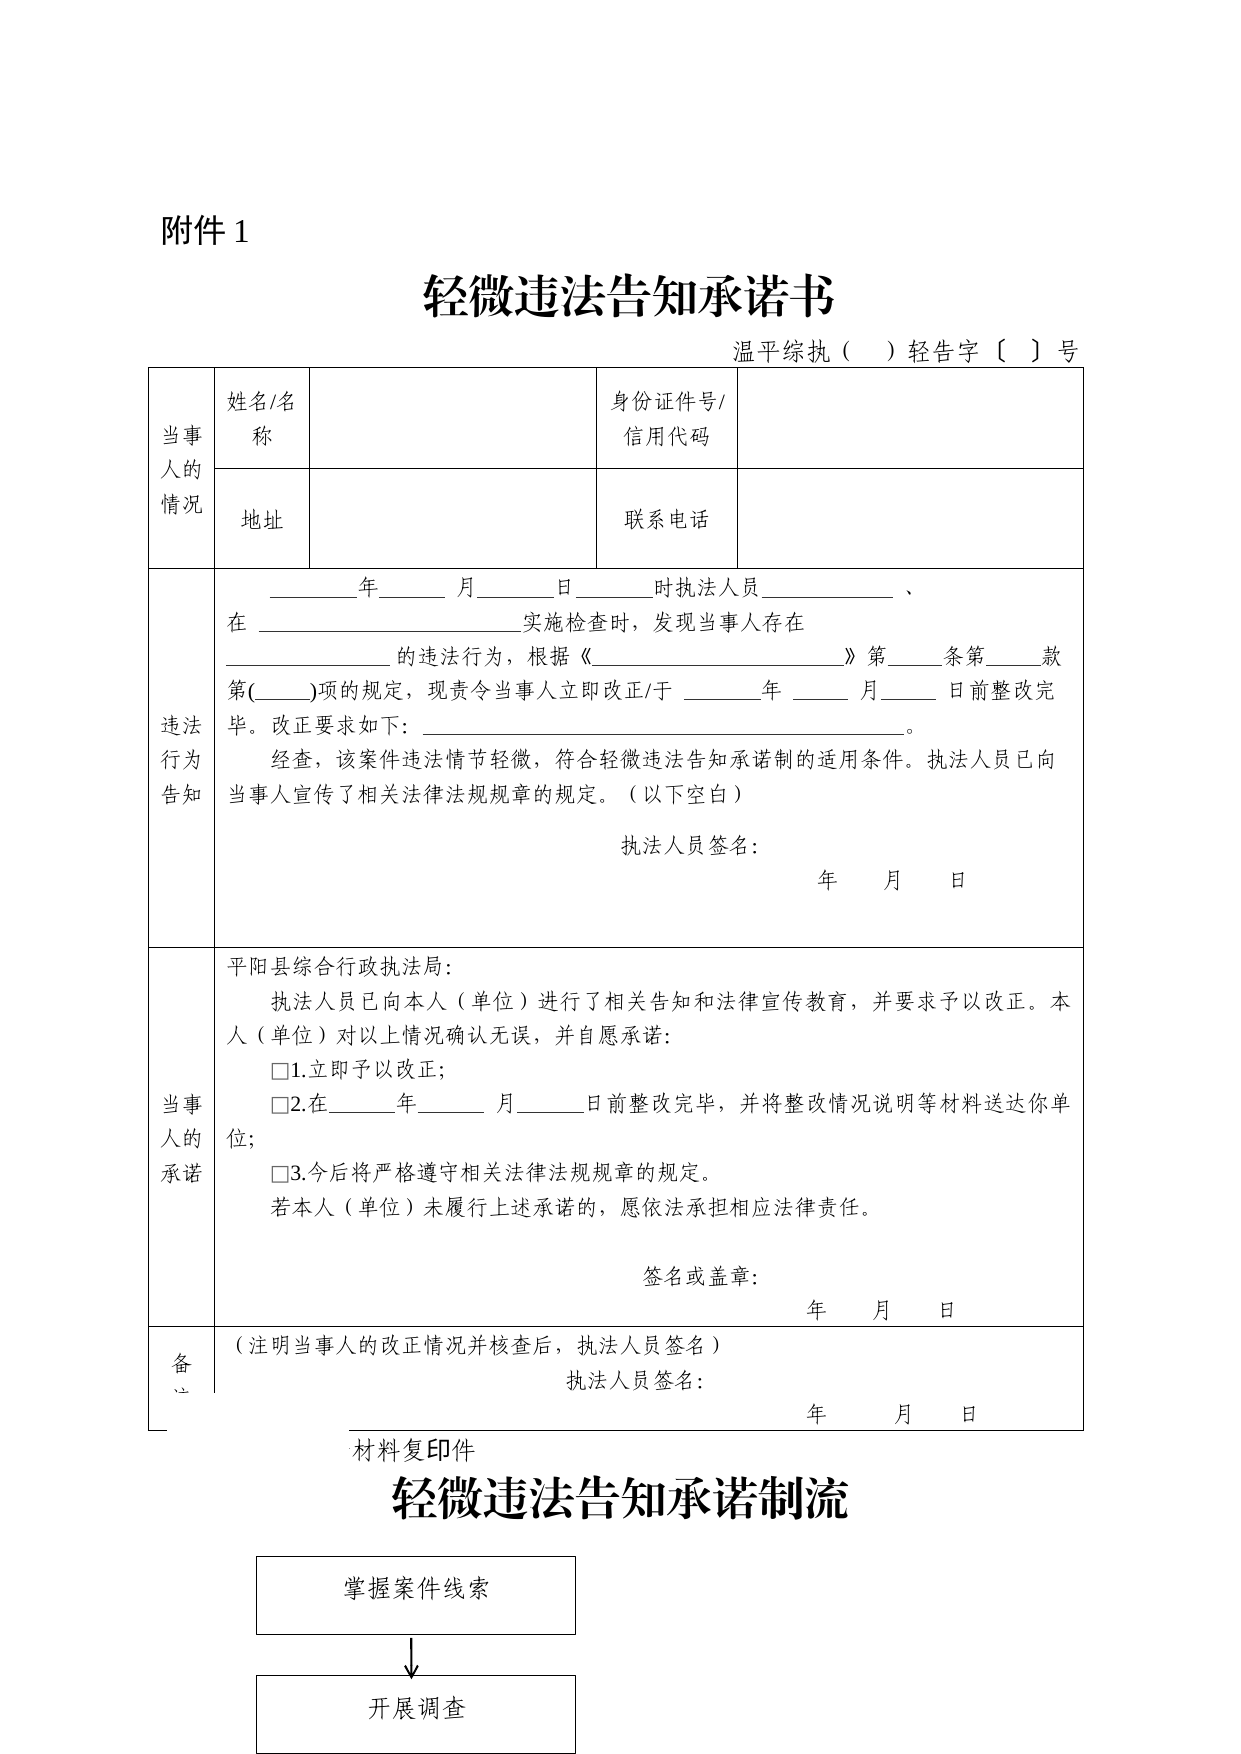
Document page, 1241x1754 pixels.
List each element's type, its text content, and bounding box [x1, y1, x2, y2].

table_cell 备 注 [149, 1327, 214, 1430]
table_cell 地址 [215, 469, 309, 568]
text 附：当事人身份材料复印件 [349, 1431, 1081, 1466]
table_cell 违法 行为 告知 [149, 569, 214, 947]
table_header 身份证件号/信用代码 [597, 368, 737, 468]
table_cell 年 月 日 时执法人员 、 在 实施检查时，发现当事人存在 的违法行为，根据《 》第 条第 款第( )项的规定，现责令当事人立即改正/于 年 月 日前整改完毕。改正要求如下： 。 经查，该案件违法情节轻微，符合轻微违法告知承诺制的适用条件。执法人员已向当事人宣传了相关法律法规规章的规定。（以下空白） 执法人员签名： 年 月 日 [215, 569, 1083, 947]
table_cell 当事 人的 承诺 [149, 948, 214, 1326]
table_header [738, 368, 1083, 468]
table_cell [310, 469, 596, 568]
text 轻微违法告知承诺制流 [159, 1466, 1081, 1534]
text 附件1 [159, 195, 1081, 264]
table_header 姓名/名称 [215, 368, 309, 468]
table_cell 联系电话 [597, 469, 737, 568]
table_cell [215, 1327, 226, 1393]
table_cell [738, 469, 1083, 568]
text 温平综执（ ）轻告字〔 〕号 [159, 333, 1081, 367]
table_header [310, 368, 596, 468]
table_cell 平阳县综合行政执法局： 执法人员已向本人（单位）进行了相关告知和法律宣传教育，并要求予以改正。本人（单位）对以上情况确认无误，并自愿承诺： □1.立即予以改正； □2.在 年 月 日前整改完毕，并将整改情况说明等材料送达你单位； □3.今后将严格遵守相关法律法规规章的规定。 若本人（单位）未履行上述承诺的，愿依法承担相应法律责任。 签名或盖章： 年 月 日 [215, 948, 1083, 1326]
table_header 当事 人的 情况 [149, 368, 214, 568]
text 轻微违法告知承诺书 [176, 264, 1081, 333]
